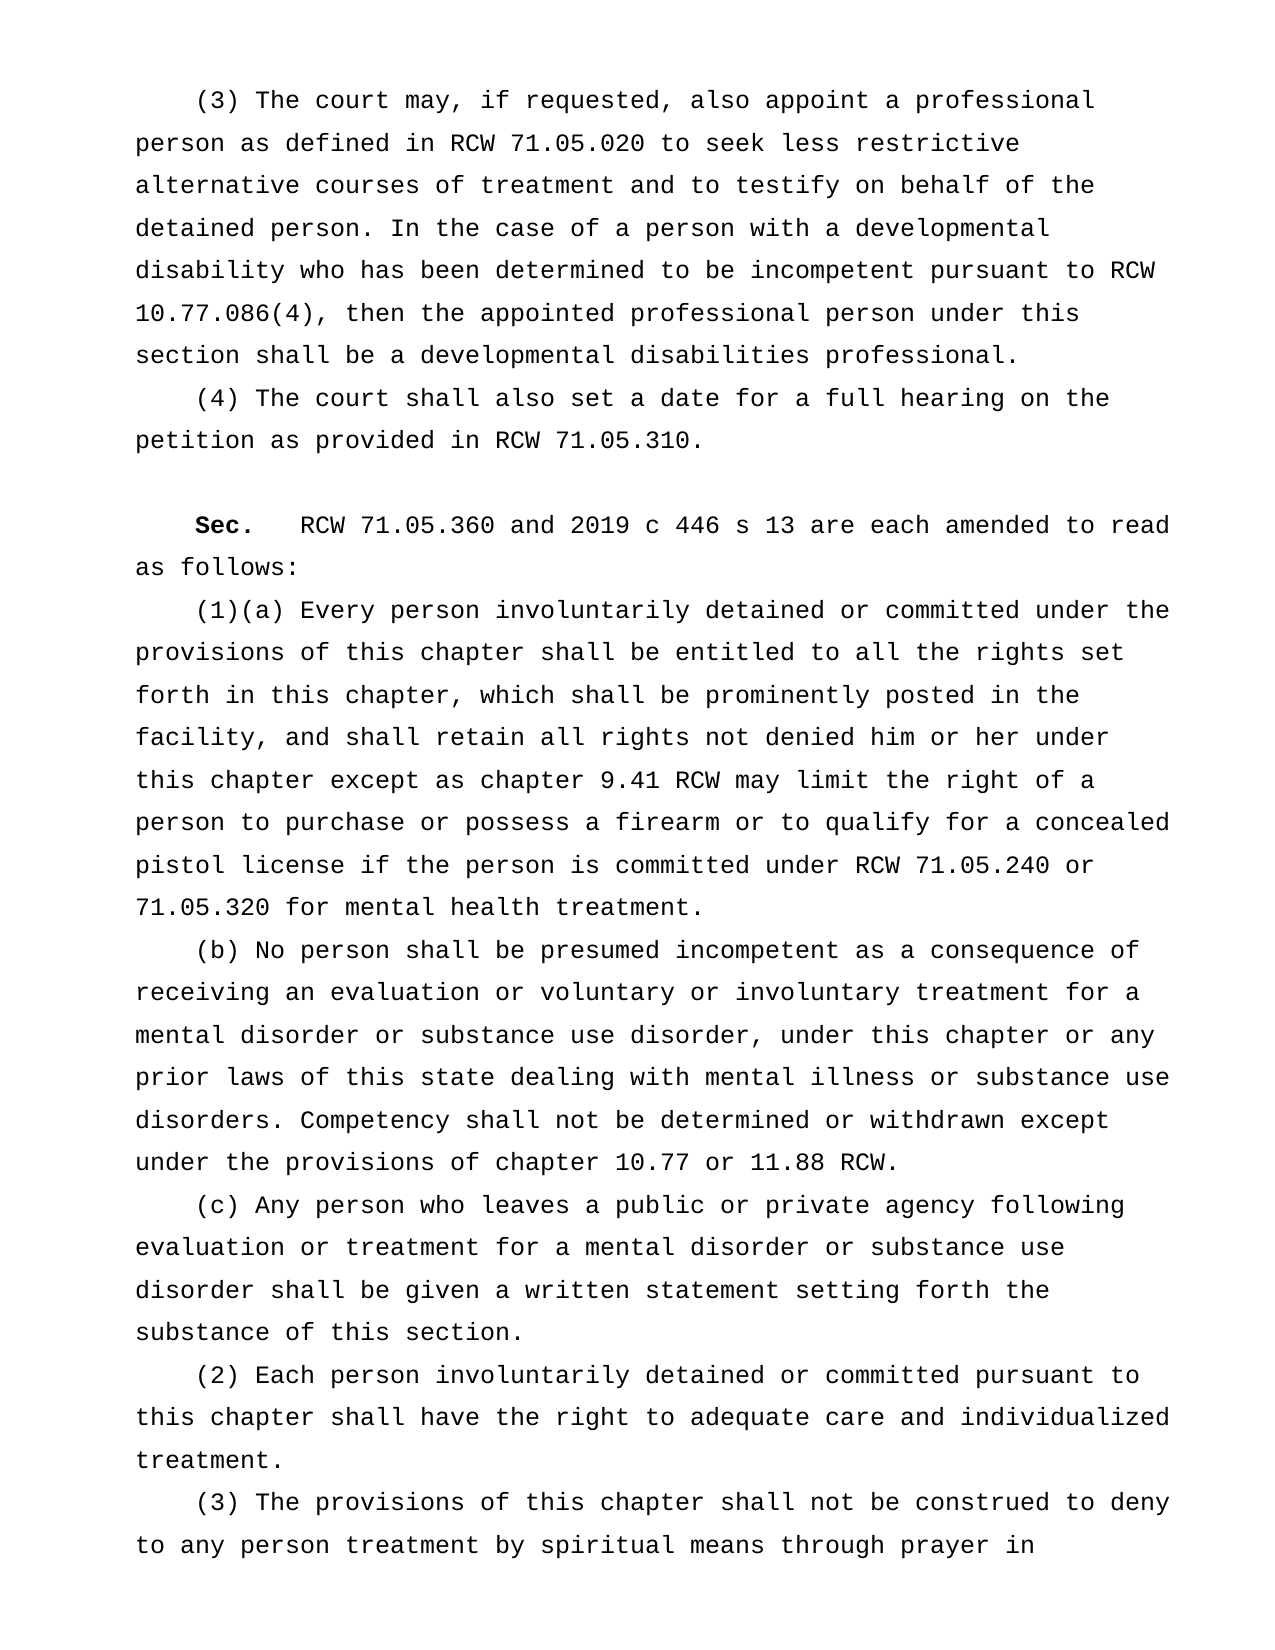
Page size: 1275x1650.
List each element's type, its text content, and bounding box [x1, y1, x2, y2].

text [135, 1477, 1170, 1562]
text (c) Any person who leaves a public or private agency following evaluation or treatment for a mental disorder or substance use disorder shall be given a written statement setting forth the substance of this section. [135, 1179, 1170, 1349]
text (4) The court shall also set a date for a full hearing on the petition as provided in RCW 71.05.310. [135, 372, 1170, 457]
text (1)(a) Every person involuntarily detained or committed under the provisions of this chapter shall be entitled to all the rights set forth in this chapter, which shall be prominently posted in the facility, and shall retain all rights not denied him or her under this chapter except as chapter 9.41 RCW may limit the right of a person to purchase or possess a firearm or to qualify for a concealed pistol license if the person is committed under RCW 71.05.240 or 71.05.320 for mental health treatment. [135, 584, 1170, 924]
text (2) Each person involuntarily detained or committed pursuant to this chapter shall have the right to adequate care and individualized treatment. [135, 1349, 1170, 1477]
text (3) The court may, if requested, also appoint a professional person as defined in RCW 71.05.020 to seek less restrictive alternative courses of treatment and to testify on behalf of the detained person. In the case of a person with a developmental disability who has been determined to be incompetent pursuant to RCW 10.77.086(4), then the appointed professional person under this section shall be a developmental disabilities professional. [135, 75, 1170, 372]
text (b) No person shall be presumed incompetent as a consequence of receiving an evaluation or voluntary or involuntary treatment for a mental disorder or substance use disorder, under this chapter or any prior laws of this state dealing with mental illness or substance use disorders. Competency shall not be determined or withdrawn except under the provisions of chapter 10.77 or 11.88 RCW. [135, 924, 1170, 1179]
text Sec. RCW 71.05.360 and 2019 c 446 s 13 are each amended to read as follows: [135, 499, 1170, 584]
